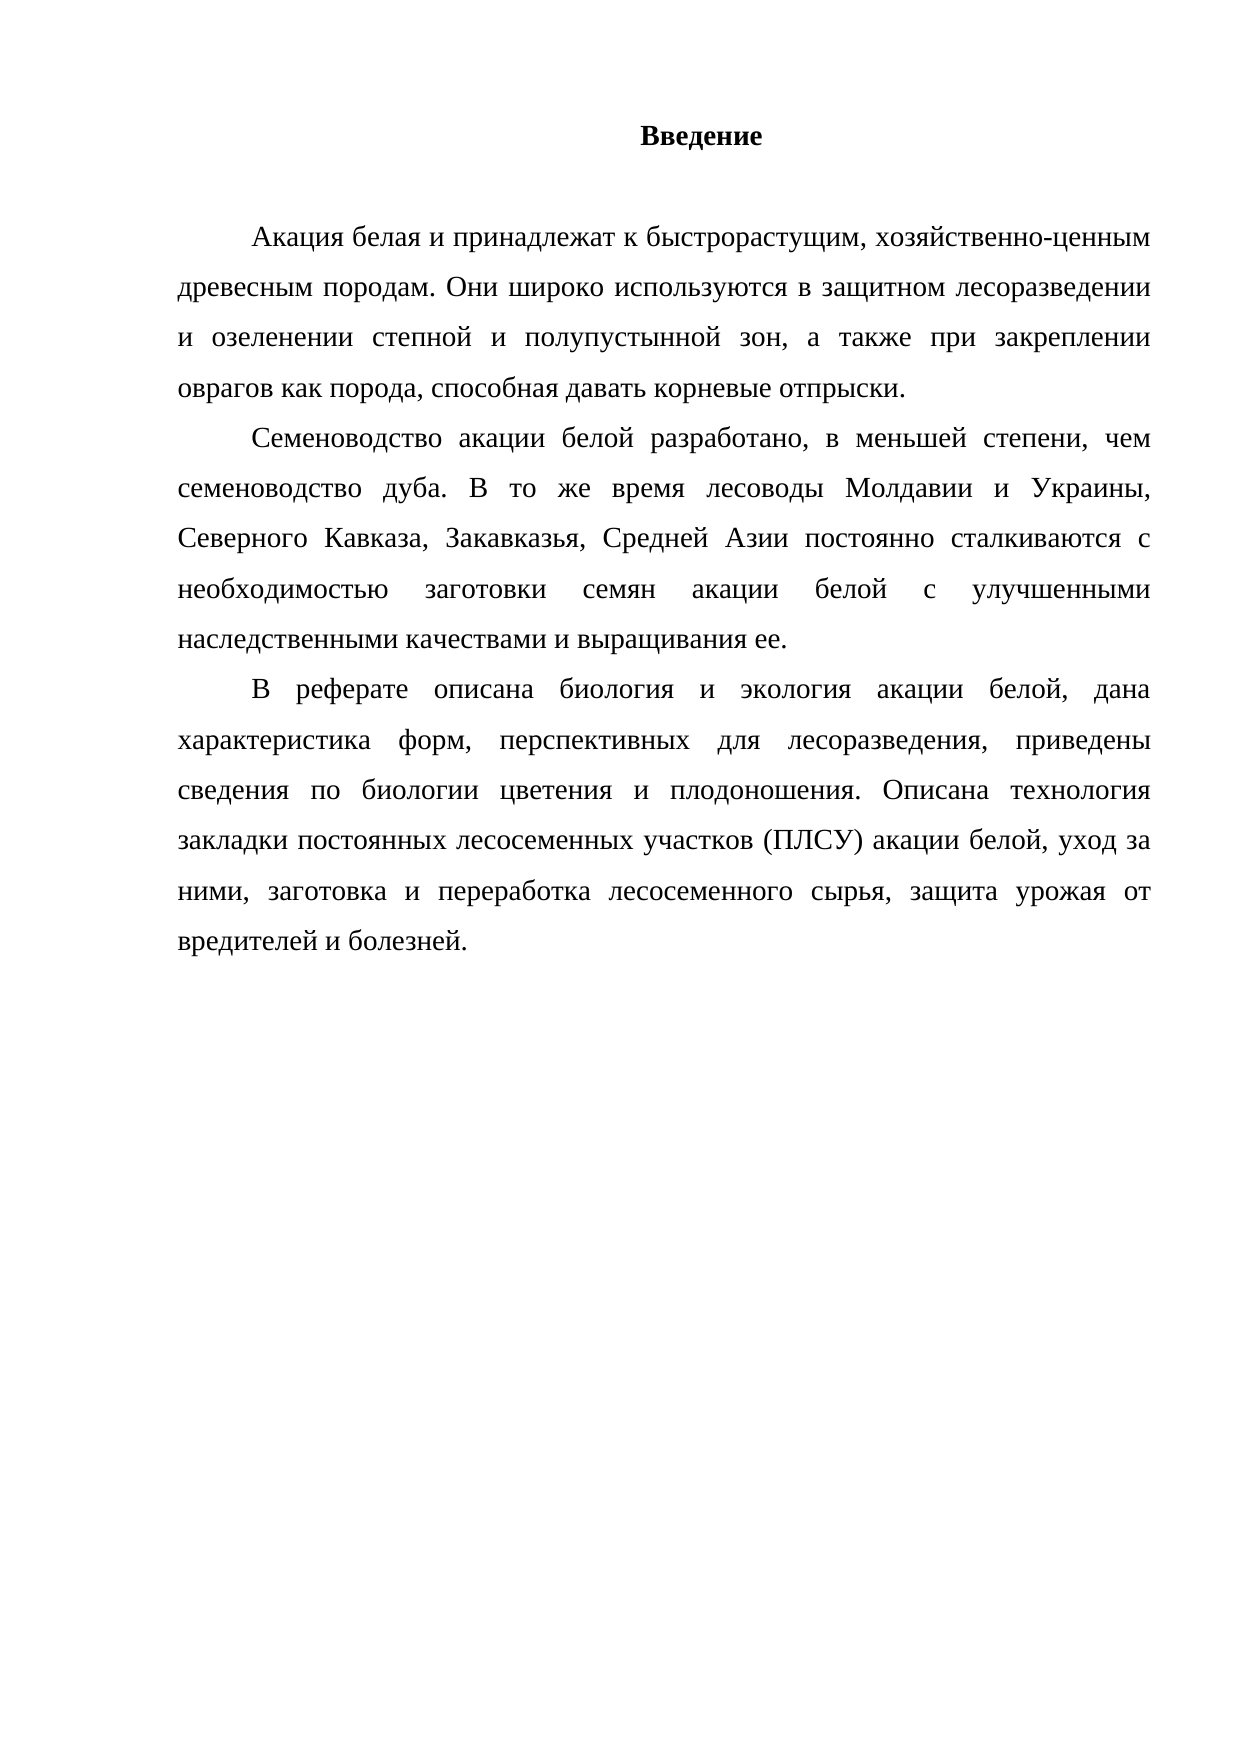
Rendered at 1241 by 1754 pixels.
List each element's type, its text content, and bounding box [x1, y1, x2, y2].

text Введение [177, 118, 1152, 152]
text Акация белая и принадлежат к быстрорастущим, хозяйственно-ценным древесным породам. Они широко используются в защитном лесоразведении и озеленении степной и полупустынной зон, а также при закреплении оврагов как порода, способная давать корневые отпрыски. [177, 219, 1152, 403]
text В реферате описана биология и экология акации белой, дана характеристика форм, перспективных для лесоразведения, приведены сведения по биологии цветения и плодоношения. Описана технология закладки постоянных лесосеменных участков (ПЛСУ) акации белой, уход за ними, заготовка и переработка лесосеменного сырья, защита урожая от вредителей и болезней. [177, 672, 1152, 957]
text Семеноводство акации белой разработано, в меньшей степени, чем семеноводство дуба. В то же время лесоводы Молдавии и Украины, Северного Кавказа, Закавказья, Средней Азии постоянно сталкиваются с необходимостью заготовки семян акации белой с улучшенными наследственными качествами и выращивания ее. [177, 420, 1152, 655]
